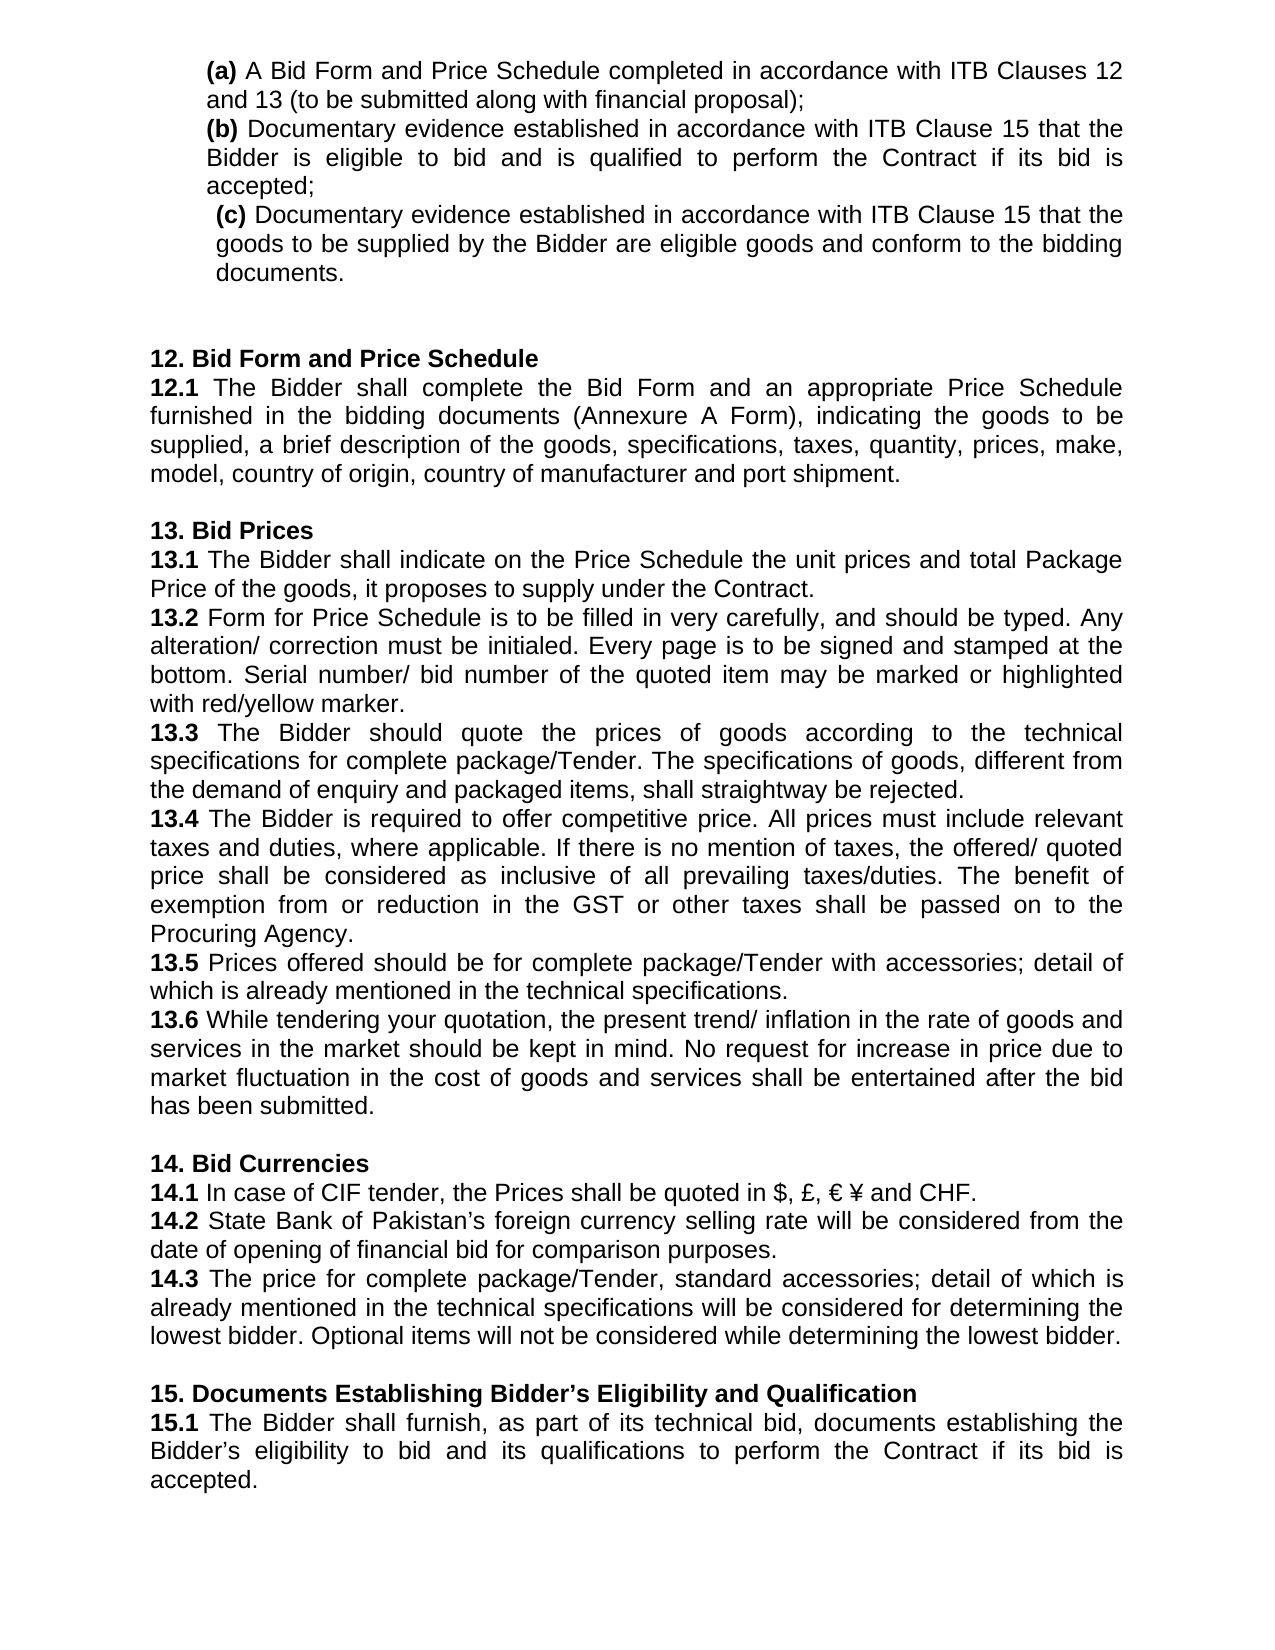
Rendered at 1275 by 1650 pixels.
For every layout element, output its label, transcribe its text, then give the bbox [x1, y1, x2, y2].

text 13. Bid Prices [150, 516, 1125, 545]
text 15. Documents Establishing Bidder’s Eligibility and Qualification [150, 1379, 1125, 1407]
text 13.5 Prices offered should be for complete package/Tender with accessories; detail of which is already mentioned in the technical specifications. [150, 947, 1125, 1005]
text (b) Documentary evidence established in accordance with ITB Clause 15 that the Bidder is eligible to bid and is qualified to perform the Contract if its bid is accepted; [206, 114, 1125, 200]
text 14.2 State Bank of Pakistan’s foreign currency selling rate will be considered from the date of opening of financial bid for comparison purposes. [150, 1206, 1125, 1264]
text 13.6 While tendering your quotation, the present trend/ inflation in the rate of goods and services in the market should be kept in mind. No request for increase in price due to market fluctuation in the cost of goods and services shall be entertained after the bid has been submitted. [150, 1005, 1125, 1120]
text 13.4 The Bidder is required to offer competitive price. All prices must include relevant taxes and duties, where applicable. If there is no mention of taxes, the offered/ quoted price shall be considered as inclusive of all prevailing taxes/duties. The benefit of exemption from or reduction in the GST or other taxes shall be passed on to the Procuring Agency. [150, 804, 1125, 947]
text 13.2 Form for Price Schedule is to be filled in very carefully, and should be typed. Any alteration/ correction must be initialed. Every page is to be signed and stamped at the bottom. Serial number/ bid number of the quoted item may be marked or highlighted with red/yellow marker. [150, 602, 1125, 717]
text (a) A Bid Form and Price Schedule completed in accordance with ITB Clauses 12 and 13 (to be submitted along with financial proposal); [206, 56, 1125, 114]
text 12. Bid Form and Price Schedule [150, 344, 1125, 372]
text 12.1 The Bidder shall complete the Bid Form and an appropriate Price Schedule furnished in the bidding documents (Annexure A Form), indicating the goods to be supplied, a brief description of the goods, specifications, taxes, quantity, prices, make, model, country of origin, country of manufacturer and port shipment. [150, 372, 1125, 487]
text 14.1 In case of CIF tender, the Prices shall be quoted in $, £, € ¥ and CHF. [150, 1177, 1125, 1206]
text 14.3 The price for complete package/Tender, standard accessories; detail of which is already mentioned in the technical specifications will be considered for determining the lowest bidder. Optional items will not be considered while determining the lowest bidder. [150, 1264, 1125, 1350]
text 13.1 The Bidder shall indicate on the Price Schedule the unit prices and total Package Price of the goods, it proposes to supply under the Contract. [150, 545, 1125, 602]
text 15.1 The Bidder shall furnish, as part of its technical bid, documents establishing the Bidder’s eligibility to bid and its qualifications to perform the Contract if its bid is accepted. [150, 1407, 1125, 1494]
text 14. Bid Currencies [150, 1149, 1125, 1177]
text 13.3 The Bidder should quote the prices of goods according to the technical specifications for complete package/Tender. The specifications of goods, different from the demand of enquiry and packaged items, shall straightway be rejected. [150, 717, 1125, 804]
text (c) Documentary evidence established in accordance with ITB Clause 15 that the goods to be supplied by the Bidder are eligible goods and conform to the bidding documents. [216, 200, 1125, 286]
